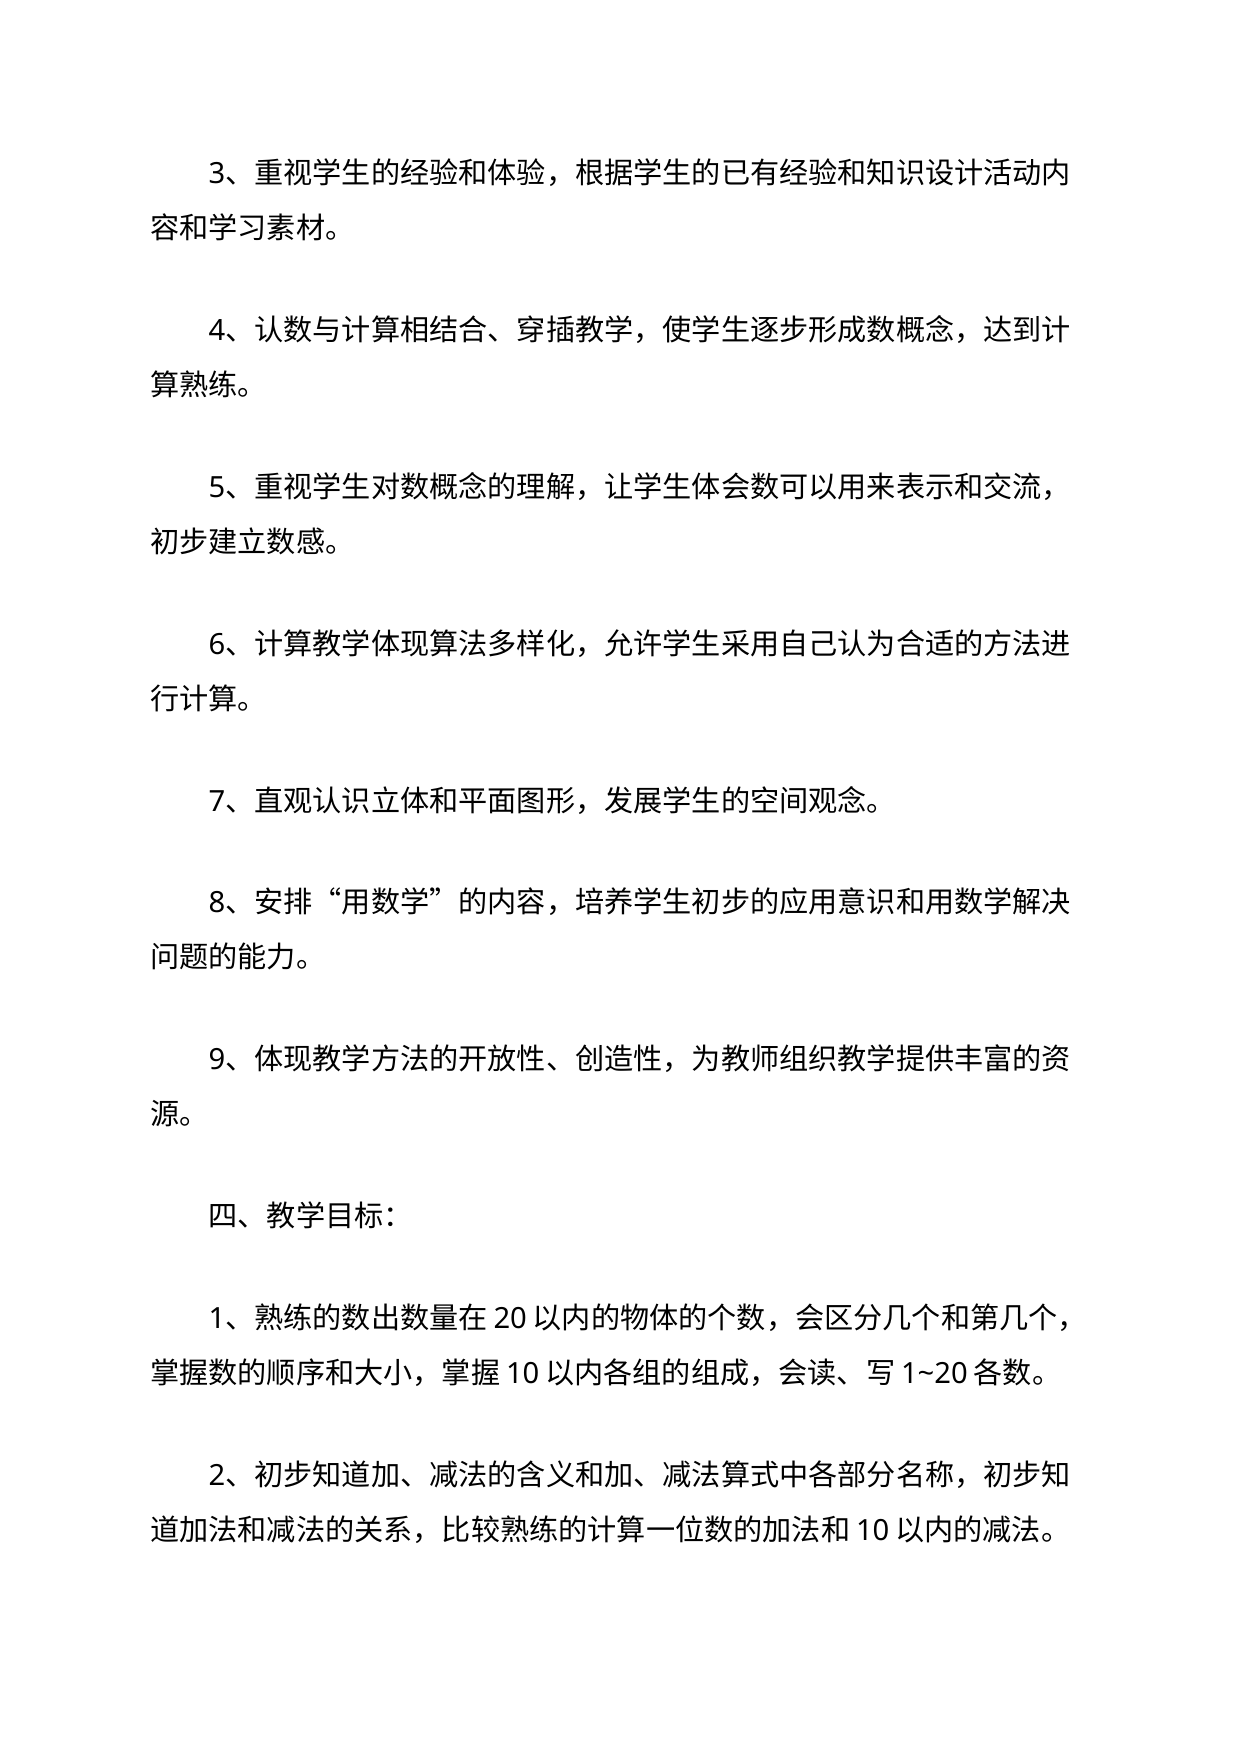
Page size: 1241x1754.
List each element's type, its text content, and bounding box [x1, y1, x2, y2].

text 8、安排“用数学”的内容，培养学生初步的应用意识和用数学解决问题的能力。 [150, 879, 1090, 976]
text 9、体现教学方法的开放性、创造性，为教师组织教学提供丰富的资源。 [150, 1036, 1090, 1133]
text 7、直观认识立体和平面图形，发展学生的空间观念。 [150, 777, 1090, 819]
text 6、计算教学体现算法多样化，允许学生采用自己认为合适的方法进行计算。 [150, 620, 1090, 718]
text 3、重视学生的经验和体验，根据学生的已有经验和知识设计活动内容和学习素材。 [150, 150, 1090, 247]
text 四、教学目标： [150, 1193, 1090, 1235]
text 4、认数与计算相结合、穿插教学，使学生逐步形成数概念，达到计算熟练。 [150, 307, 1090, 404]
text 5、重视学生对数概念的理解，让学生体会数可以用来表示和交流，初步建立数感。 [150, 463, 1090, 561]
text 2、初步知道加、减法的含义和加、减法算式中各部分名称，初步知道加法和减法的关系，比较熟练的计算一位数的加法和10以内的减法。 [150, 1451, 1090, 1549]
text 1、熟练的数出数量在20以内的物体的个数，会区分几个和第几个，掌握数的顺序和大小，掌握10以内各组的组成，会读、写1~20各数。 [150, 1294, 1090, 1392]
